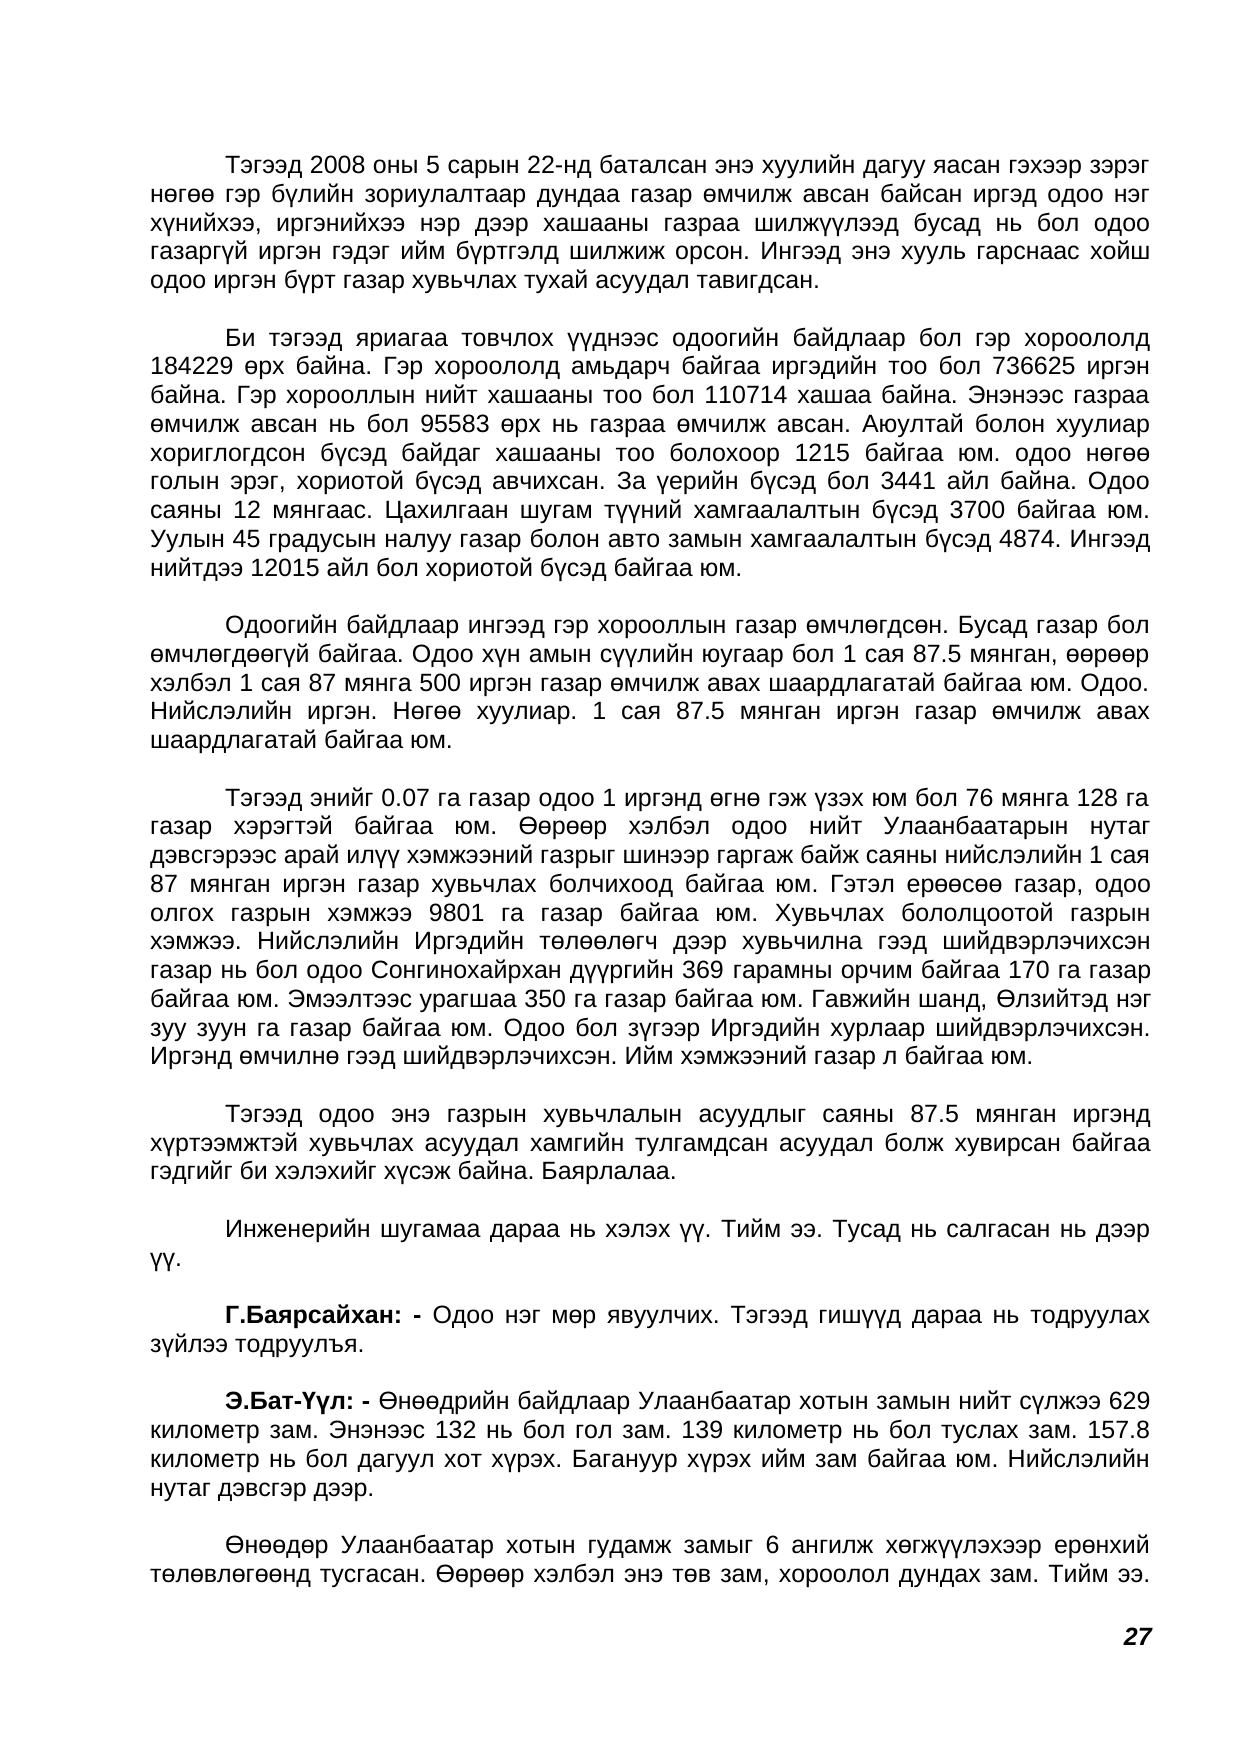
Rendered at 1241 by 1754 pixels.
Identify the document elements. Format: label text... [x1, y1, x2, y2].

text Г.Баярсайхан: - Одоо нэг мөр явуулчих. Тэгээд гишүүд дараа нь тодруулах зүйлээ тодруулъя. [150, 1300, 1151, 1357]
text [150, 1530, 1151, 1587]
text Э.Бат-Үүл: - Өнөөдрийн байдлаар Улаанбаатар хотын замын нийт сүлжээ 629 километр зам. Энэнээс 132 нь бол гол зам. 139 километр нь бол туслах зам. 157.8 километр нь бол дагуул хот хүрэх. Багануур хүрэх ийм зам байгаа юм. Нийслэлийн нутаг дэвсгэр дээр. [150, 1386, 1151, 1501]
text Инженерийн шугамаа дараа нь хэлэх үү. Тийм ээ. Тусад нь салгасан нь дээр үү. [150, 1214, 1151, 1271]
text Тэгээд одоо энэ газрын хувьчлалын асуудлыг саяны 87.5 мянган иргэнд хүртээмжтэй хувьчлах асуудал хамгийн тулгамдсан асуудал болж хувирсан байгаа гэдгийг би хэлэхийг хүсэж байна. Баярлалаа. [150, 1099, 1151, 1185]
text Одоогийн байдлаар ингээд гэр хорооллын газар өмчлөгдсөн. Бусад газар бол өмчлөгдөөгүй байгаа. Одоо хүн амын сүүлийн юугаар бол 1 сая 87.5 мянган, өөрөөр хэлбэл 1 сая 87 мянга 500 иргэн газар өмчилж авах шаардлагатай байгаа юм. Одоо. Нийслэлийн иргэн. Нөгөө хуулиар. 1 сая 87.5 мянган иргэн газар өмчилж авах шаардлагатай байгаа юм. [150, 610, 1151, 754]
text Тэгээд энийг 0.07 га газар одоо 1 иргэнд өгнө гэж үзэх юм бол 76 мянга 128 га газар хэрэгтэй байгаа юм. Өөрөөр хэлбэл одоо нийт Улаанбаатарын нутаг дэвсгэрээс арай илүү хэмжээний газрыг шинээр гаргаж байж саяны нийслэлийн 1 сая 87 мянган иргэн газар хувьчлах болчихоод байгаа юм. Гэтэл ерөөсөө газар, одоо олгох газрын хэмжээ 9801 га газар байгаа юм. Хувьчлах бололцоотой газрын хэмжээ. Нийслэлийн Иргэдийн төлөөлөгч дээр хувьчилна гээд шийдвэрлэчихсэн газар нь бол одоо Сонгинохайрхан дүүргийн 369 гарамны орчим байгаа 170 га газар байгаа юм. Эмээлтээс урагшаа 350 га газар байгаа юм. Гавжийн шанд, Өлзийтэд нэг зуу зуун га газар байгаа юм. Одоо бол зүгээр Иргэдийн хурлаар шийдвэрлэчихсэн. Иргэнд өмчилнө гээд шийдвэрлэчихсэн. Ийм хэмжээний газар л байгаа юм. [150, 782, 1151, 1070]
text Би тэгээд яриагаа товчлох үүднээс одоогийн байдлаар бол гэр хороололд 184229 өрх байна. Гэр хороололд амьдарч байгаа иргэдийн тоо бол 736625 иргэн байна. Гэр хорооллын нийт хашааны тоо бол 110714 хашаа байна. Энэнээс газраа өмчилж авсан нь бол 95583 өрх нь газраа өмчилж авсан. Аюултай болон хуулиар хориглогдсон бүсэд байдаг хашааны тоо болохоор 1215 байгаа юм. одоо нөгөө голын эрэг, хориотой бүсэд авчихсан. За үерийн бүсэд бол 3441 айл байна. Одоо саяны 12 мянгаас. Цахилгаан шугам түүний хамгаалалтын бүсэд 3700 байгаа юм. Уулын 45 градусын налуу газар болон авто замын хамгаалалтын бүсэд 4874. Ингээд нийтдээ 12015 айл бол хориотой бүсэд байгаа юм. [150, 322, 1151, 581]
text Тэгээд 2008 оны 5 сарын 22-нд баталсан энэ хуулийн дагуу яасан гэхээр зэрэг нөгөө гэр бүлийн зориулалтаар дундаа газар өмчилж авсан байсан иргэд одоо нэг хүнийхээ, иргэнийхээ нэр дээр хашааны газраа шилжүүлээд бусад нь бол одоо газаргүй иргэн гэдэг ийм бүртгэлд шилжиж орсон. Ингээд энэ хууль гарснаас хойш одоо иргэн бүрт газар хувьчлах тухай асуудал тавигдсан. [150, 150, 1151, 294]
